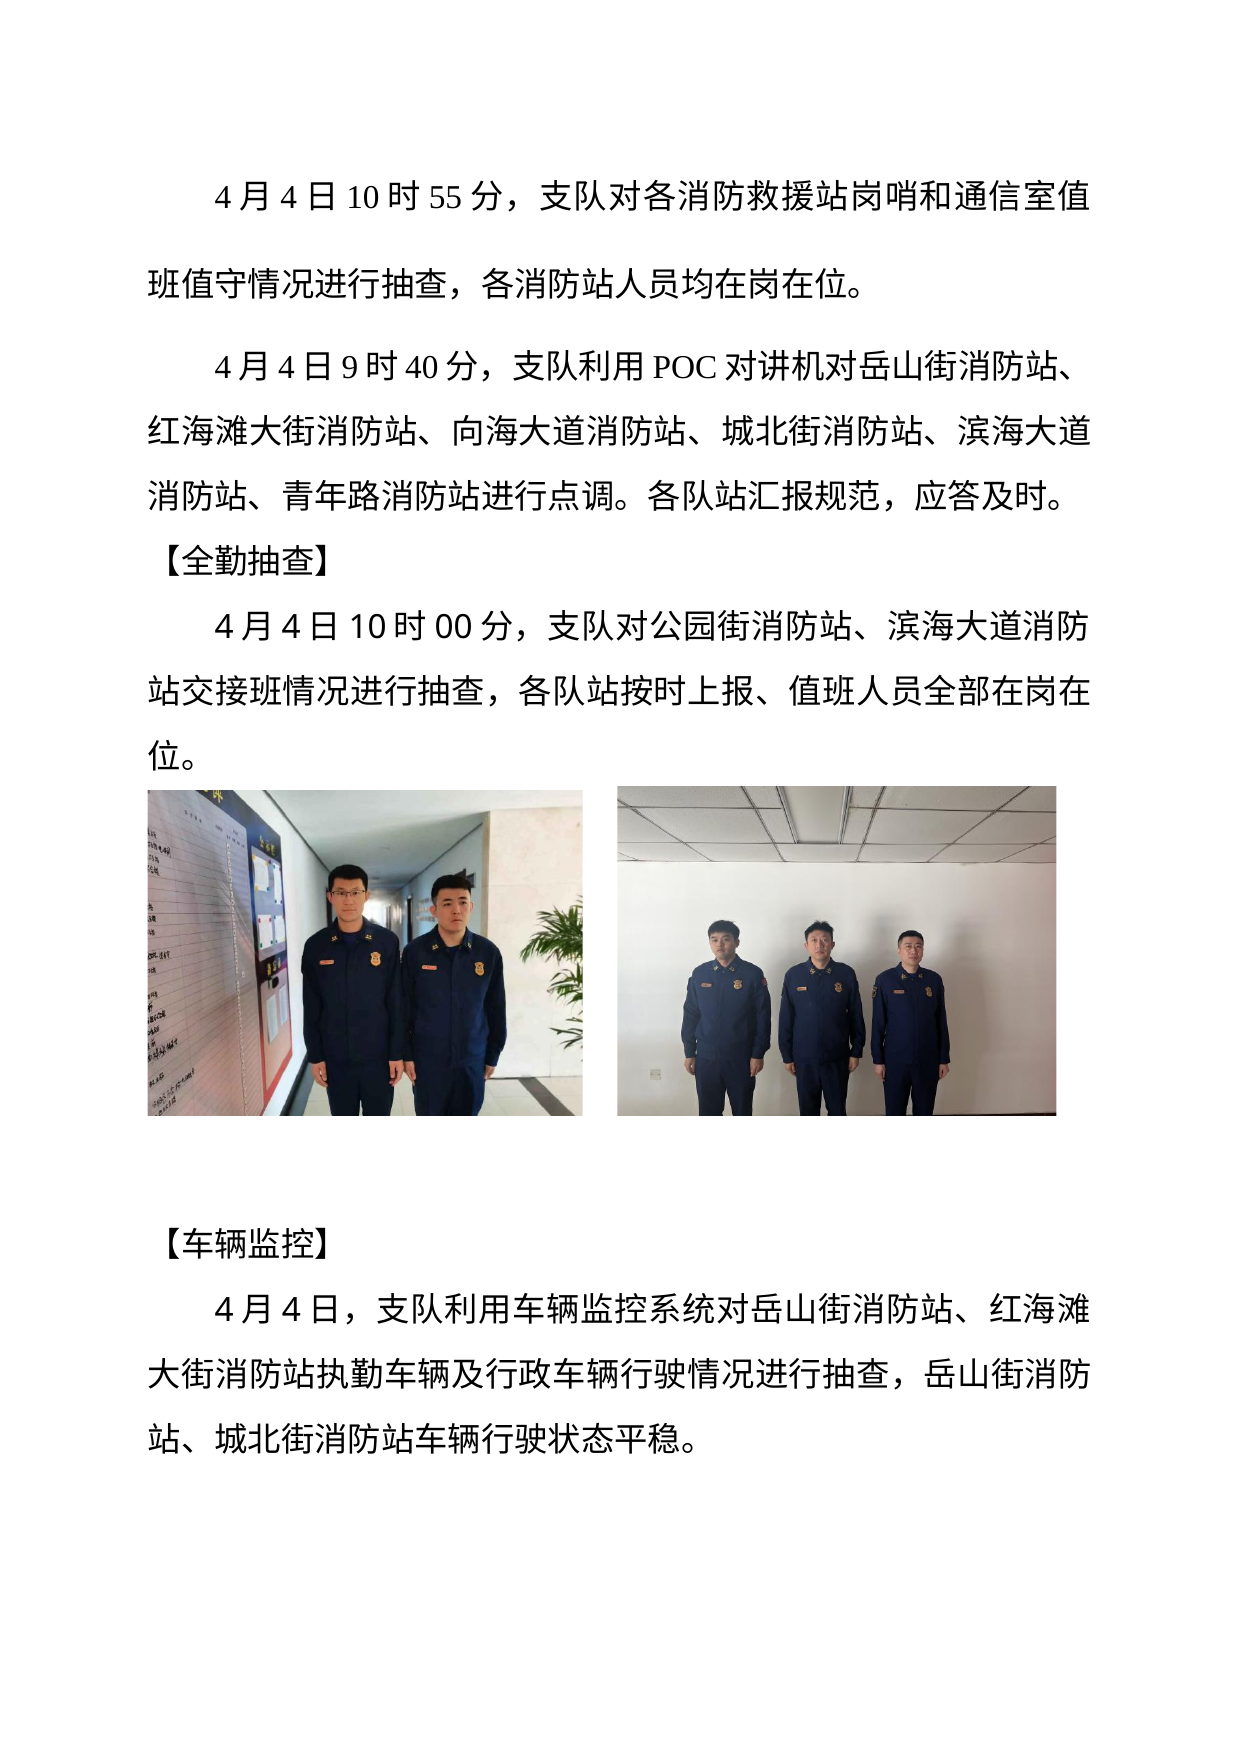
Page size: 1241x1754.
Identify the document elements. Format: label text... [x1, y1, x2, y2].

text 4月4日10时00分，支队对公园街消防站、滨海大道消防站交接班情况进行抽查，各队站按时上报、值班人员全部在岗在位。 [148, 592, 1092, 787]
picture [147, 790, 583, 1116]
text 【车辆监控】 [148, 1209, 1092, 1274]
text 4月4日9时40分，支队利用POC对讲机对岳山街消防站、红海滩大街消防站、向海大道消防站、城北街消防站、滨海大道消防站、青年路消防站进行点调。各队站汇报规范，应答及时。 [148, 332, 1092, 527]
picture [617, 786, 1057, 1116]
text 【全勤抽查】 [148, 527, 1092, 592]
text 4月4日，支队利用车辆监控系统对岳山街消防站、红海滩大街消防站执勤车辆及行政车辆行驶情况进行抽查，岳山街消防站、城北街消防站车辆行驶状态平稳。 [148, 1274, 1092, 1469]
text 4月4日10时55分，支队对各消防救援站岗哨和通信室值班值守情况进行抽查，各消防站人员均在岗在位。 [148, 162, 1092, 315]
